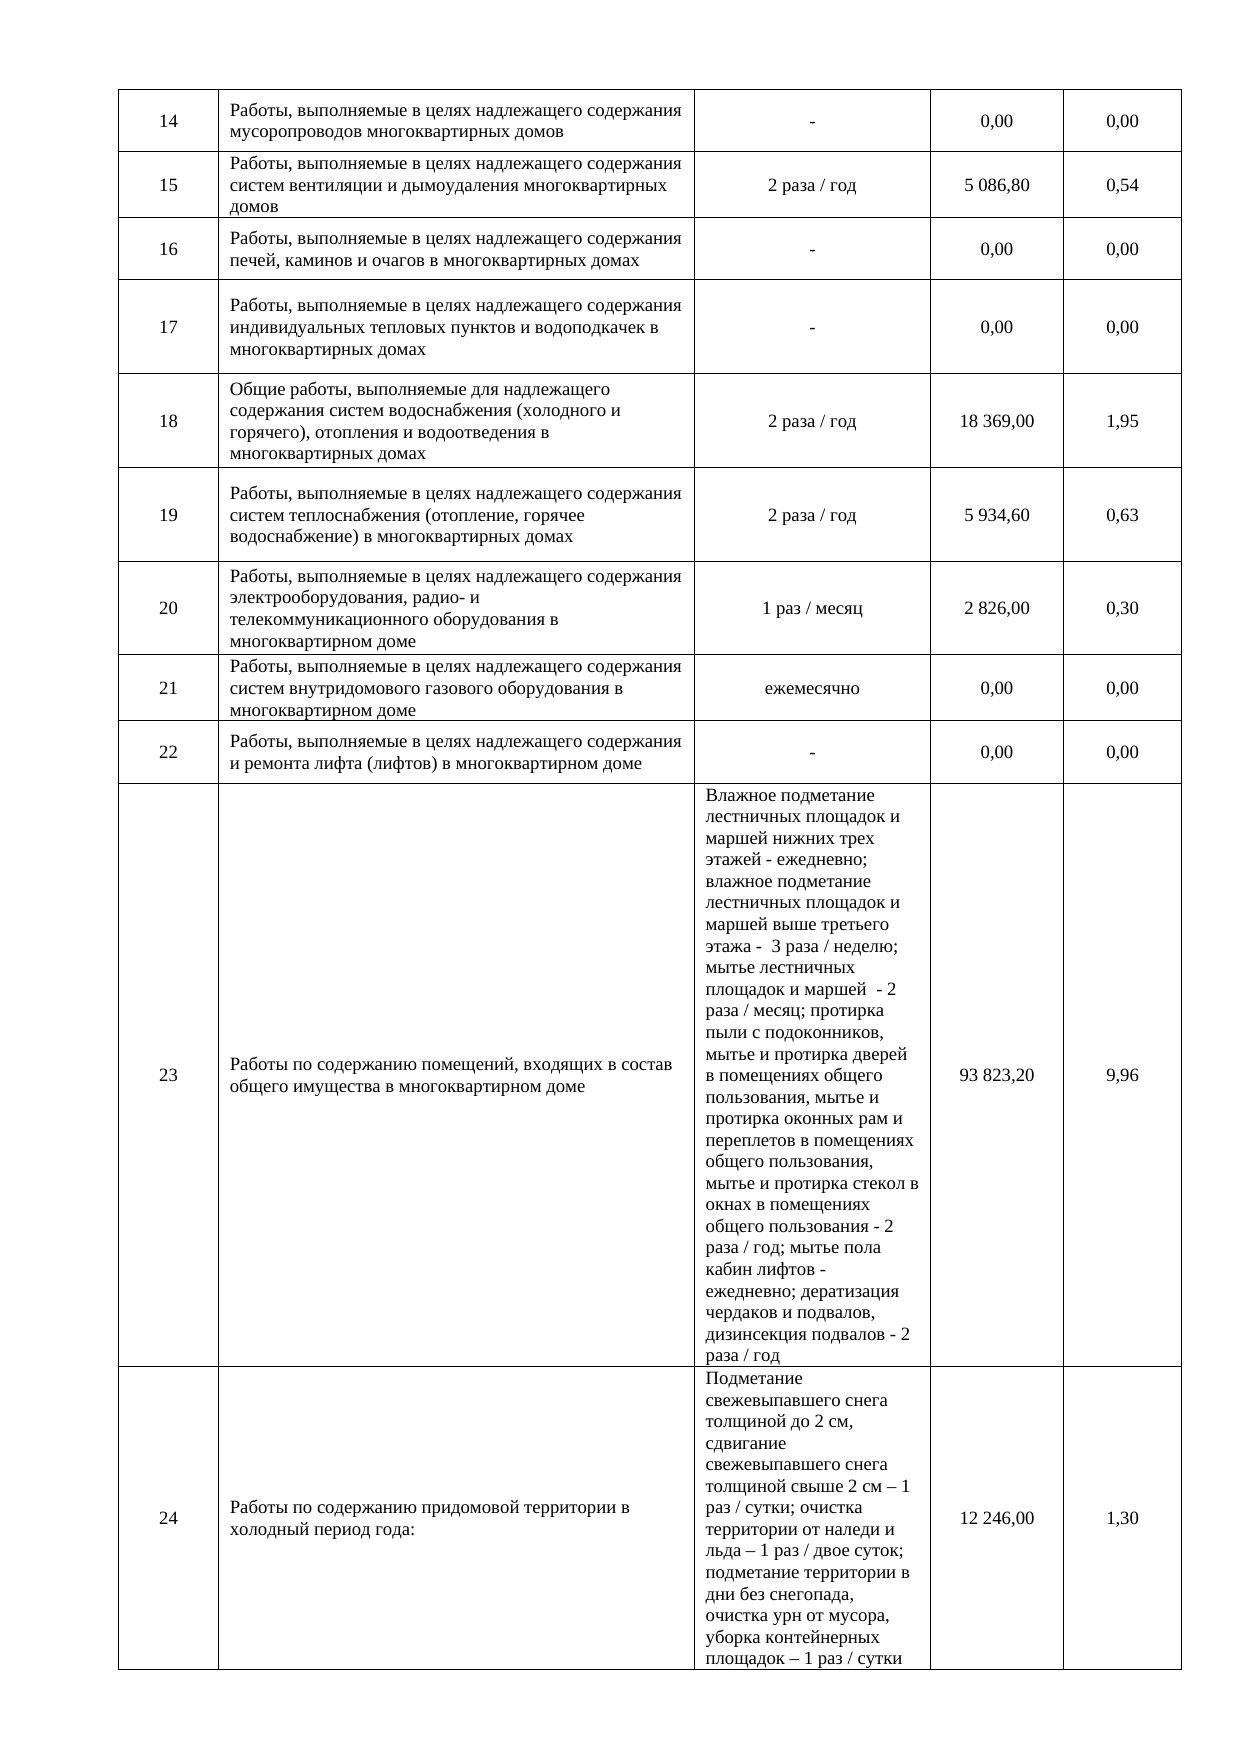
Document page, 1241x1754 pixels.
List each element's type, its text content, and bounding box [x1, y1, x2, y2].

table_cell 17 [119, 280, 218, 373]
table_cell 21 [119, 655, 218, 720]
table_cell 14 [119, 90, 218, 151]
table_cell 16 [119, 218, 218, 279]
table_cell 2 раза / год [695, 152, 930, 217]
table_cell 0,00 [1064, 655, 1181, 720]
table_cell 0,63 [1064, 468, 1181, 561]
table_cell Работы, выполняемые в целях надлежащего содержания систем теплоснабжения (отопление, горячее водоснабжение) в многоквартирных домах [219, 468, 694, 561]
table_cell Влажное подметание лестничных площадок и маршей нижних трех этажей - ежедневно; влажное подметание лестничных площадок и маршей выше третьего этажа - 3 раза / неделю; мытье лестничных площадок и маршей - 2 раза / месяц; протирка пыли с подоконников, мытье и протирка дверей в помещениях общего пользования, мытье и протирка оконных рам и переплетов в помещениях общего пользования, мытье и протирка стекол в окнах в помещениях общего пользования - 2 раза / год; мытье пола кабин лифтов - ежедневно; дератизация чердаков и подвалов, дизинсекция подвалов - 2 раза / год [695, 784, 930, 1366]
table_cell - [695, 721, 930, 783]
table_cell 1,30 [1064, 1367, 1181, 1669]
table_cell Общие работы, выполняемые для надлежащего содержания систем водоснабжения (холодного и горячего), отопления и водоотведения в многоквартирных домах [219, 374, 694, 467]
table_cell 23 [119, 784, 218, 1366]
table_cell Работы, выполняемые в целях надлежащего содержания индивидуальных тепловых пунктов и водоподкачек в многоквартирных домах [219, 280, 694, 373]
table_cell 19 [119, 468, 218, 561]
table_cell 2 826,00 [931, 562, 1063, 654]
table_cell 18 369,00 [931, 374, 1063, 467]
table_cell 0,00 [931, 90, 1063, 151]
table_cell - [695, 218, 930, 279]
table_cell 1,95 [1064, 374, 1181, 467]
table_cell 12 246,00 [931, 1367, 1063, 1669]
table_cell 18 [119, 374, 218, 467]
table_cell 0,00 [1064, 280, 1181, 373]
table_cell - [695, 280, 930, 373]
table_cell 9,96 [1064, 784, 1181, 1366]
table_cell Работы, выполняемые в целях надлежащего содержания мусоропроводов многоквартирных домов [219, 90, 694, 151]
table_cell 0,00 [931, 280, 1063, 373]
table_cell Подметание свежевыпавшего снега толщиной до 2 см, сдвигание свежевыпавшего снега толщиной свыше 2 см – 1 раз / сутки; очистка территории от наледи и льда – 1 раз / двое суток; подметание территории в дни без снегопада, очистка урн от мусора, уборка контейнерных площадок – 1 раз / сутки [695, 1367, 930, 1669]
table_cell Работы по содержанию помещений, входящих в состав общего имущества в многоквартирном доме [219, 784, 694, 1366]
table_cell Работы по содержанию придомовой территории в холодный период года: [219, 1367, 694, 1669]
table_cell 5 086,80 [931, 152, 1063, 217]
table_cell 5 934,60 [931, 468, 1063, 561]
table_cell Работы, выполняемые в целях надлежащего содержания систем внутридомового газового оборудования в многоквартирном доме [219, 655, 694, 720]
table_cell 0,00 [1064, 90, 1181, 151]
table_cell 2 раза / год [695, 374, 930, 467]
table_cell 22 [119, 721, 218, 783]
table_cell 15 [119, 152, 218, 217]
table_cell Работы, выполняемые в целях надлежащего содержания систем вентиляции и дымоудаления многоквартирных домов [219, 152, 694, 217]
table_cell Работы, выполняемые в целях надлежащего содержания электрооборудования, радио- и телекоммуникационного оборудования в многоквартирном доме [219, 562, 694, 654]
table_cell 93 823,20 [931, 784, 1063, 1366]
table_cell 24 [119, 1367, 218, 1669]
table_cell 0,30 [1064, 562, 1181, 654]
table_cell 0,00 [1064, 721, 1181, 783]
table_cell ежемесячно [695, 655, 930, 720]
table_cell 1 раз / месяц [695, 562, 930, 654]
table_cell 2 раза / год [695, 468, 930, 561]
table_cell Работы, выполняемые в целях надлежащего содержания и ремонта лифта (лифтов) в многоквартирном доме [219, 721, 694, 783]
table_cell 0,00 [931, 218, 1063, 279]
table_cell 0,00 [931, 721, 1063, 783]
table_cell Работы, выполняемые в целях надлежащего содержания печей, каминов и очагов в многоквартирных домах [219, 218, 694, 279]
table_cell - [695, 90, 930, 151]
table_cell 20 [119, 562, 218, 654]
table_cell 0,00 [1064, 218, 1181, 279]
table_cell 0,00 [931, 655, 1063, 720]
table_cell 0,54 [1064, 152, 1181, 217]
